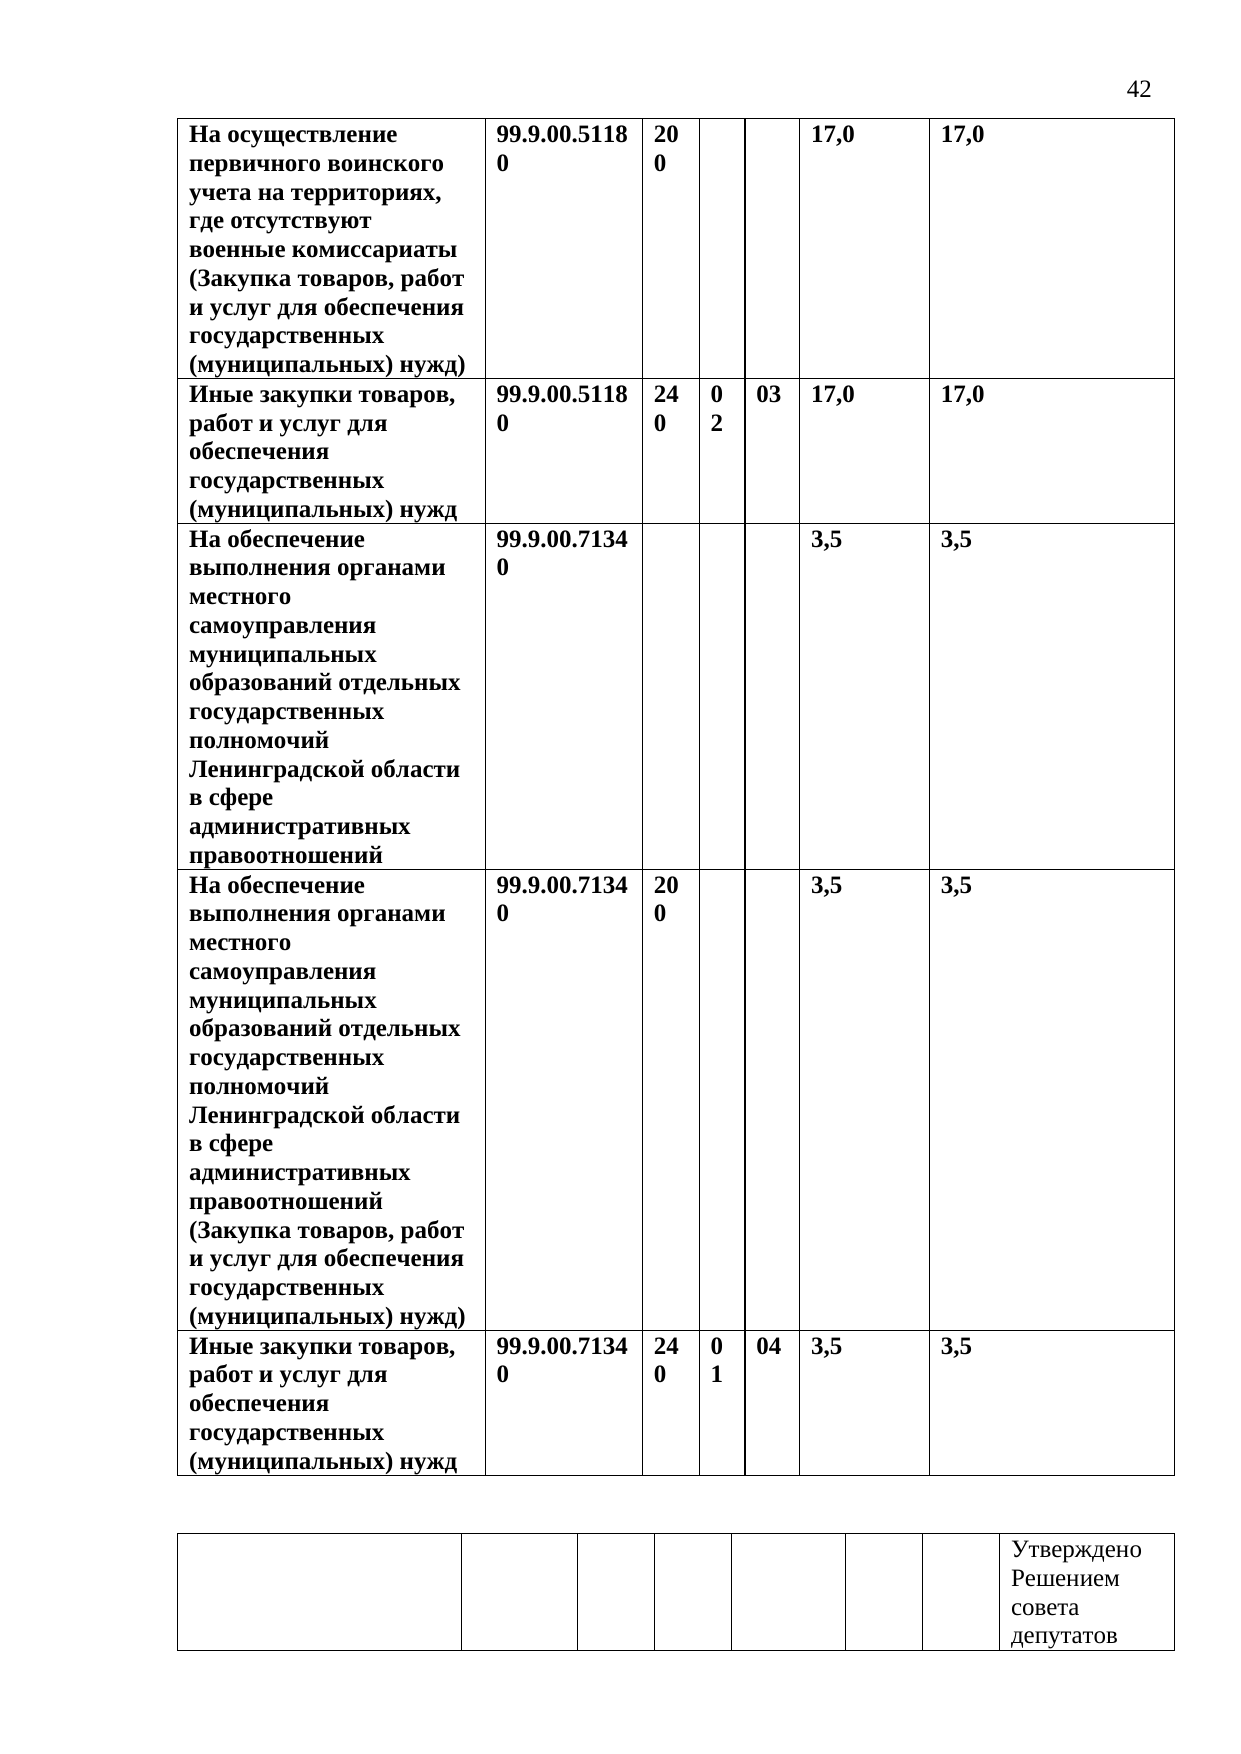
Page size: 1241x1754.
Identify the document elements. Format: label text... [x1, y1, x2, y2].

table_cell 3,5 [930, 870, 1174, 1330]
table_cell [643, 524, 699, 869]
table_cell 99.9.00.71340 [486, 1331, 642, 1474]
table_cell 3,5 [930, 524, 1174, 869]
table_cell 17,0 [800, 379, 929, 523]
table_header [846, 1534, 922, 1650]
table_header [655, 1534, 731, 1650]
table_header [578, 1534, 654, 1650]
table_cell 3,5 [800, 870, 929, 1330]
table_cell Иные закупки товаров, работ и услуг для обеспечения государственных (муниципальных) нужд [178, 379, 485, 523]
table_cell 17,0 [930, 379, 1174, 523]
table_cell 3,5 [930, 1331, 1174, 1474]
table_cell [700, 870, 744, 1330]
table_cell 01 [700, 1331, 744, 1474]
table_header [923, 1534, 999, 1650]
table_cell 04 [746, 1331, 799, 1474]
table_cell На осуществление первичного воинского учета на территориях, где отсутствуют военные комиссариаты (Закупка товаров, работ и услуг для обеспечения государственных (муниципальных) нужд) [178, 119, 485, 378]
table_cell 200 [643, 119, 699, 378]
table_cell 99.9.00.51180 [486, 379, 642, 523]
table_header [732, 1534, 845, 1650]
table_cell [746, 870, 799, 1330]
table_cell [700, 119, 744, 378]
table_header [462, 1534, 577, 1650]
table_cell 3,5 [800, 1331, 929, 1474]
table_cell На обеспечение выполнения органами местного самоуправления муниципальных образований отдельных государственных полномочий Ленинградской области в сфере административных правоотношений (Закупка товаров, работ и услуг для обеспечения государственных (муниципальных) нужд) [178, 870, 485, 1330]
table_cell 3,5 [800, 524, 929, 869]
table_cell 17,0 [800, 119, 929, 378]
table_cell [746, 524, 799, 869]
table_cell На обеспечение выполнения органами местного самоуправления муниципальных образований отдельных государственных полномочий Ленинградской области в сфере административных правоотношений [178, 524, 485, 869]
table_cell 02 [700, 379, 744, 523]
table_cell 99.9.00.71340 [486, 524, 642, 869]
table_cell [746, 119, 799, 378]
table_cell 99.9.00.51180 [486, 119, 642, 378]
table_cell 240 [643, 1331, 699, 1474]
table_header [1000, 1534, 1174, 1650]
table_cell 99.9.00.71340 [486, 870, 642, 1330]
table_cell [700, 524, 744, 869]
table_cell 03 [746, 379, 799, 523]
table_header [178, 1534, 461, 1650]
table_cell Иные закупки товаров, работ и услуг для обеспечения государственных (муниципальных) нужд [178, 1331, 485, 1474]
table_cell 17,0 [930, 119, 1174, 378]
table_cell 200 [643, 870, 699, 1330]
table_cell 240 [643, 379, 699, 523]
